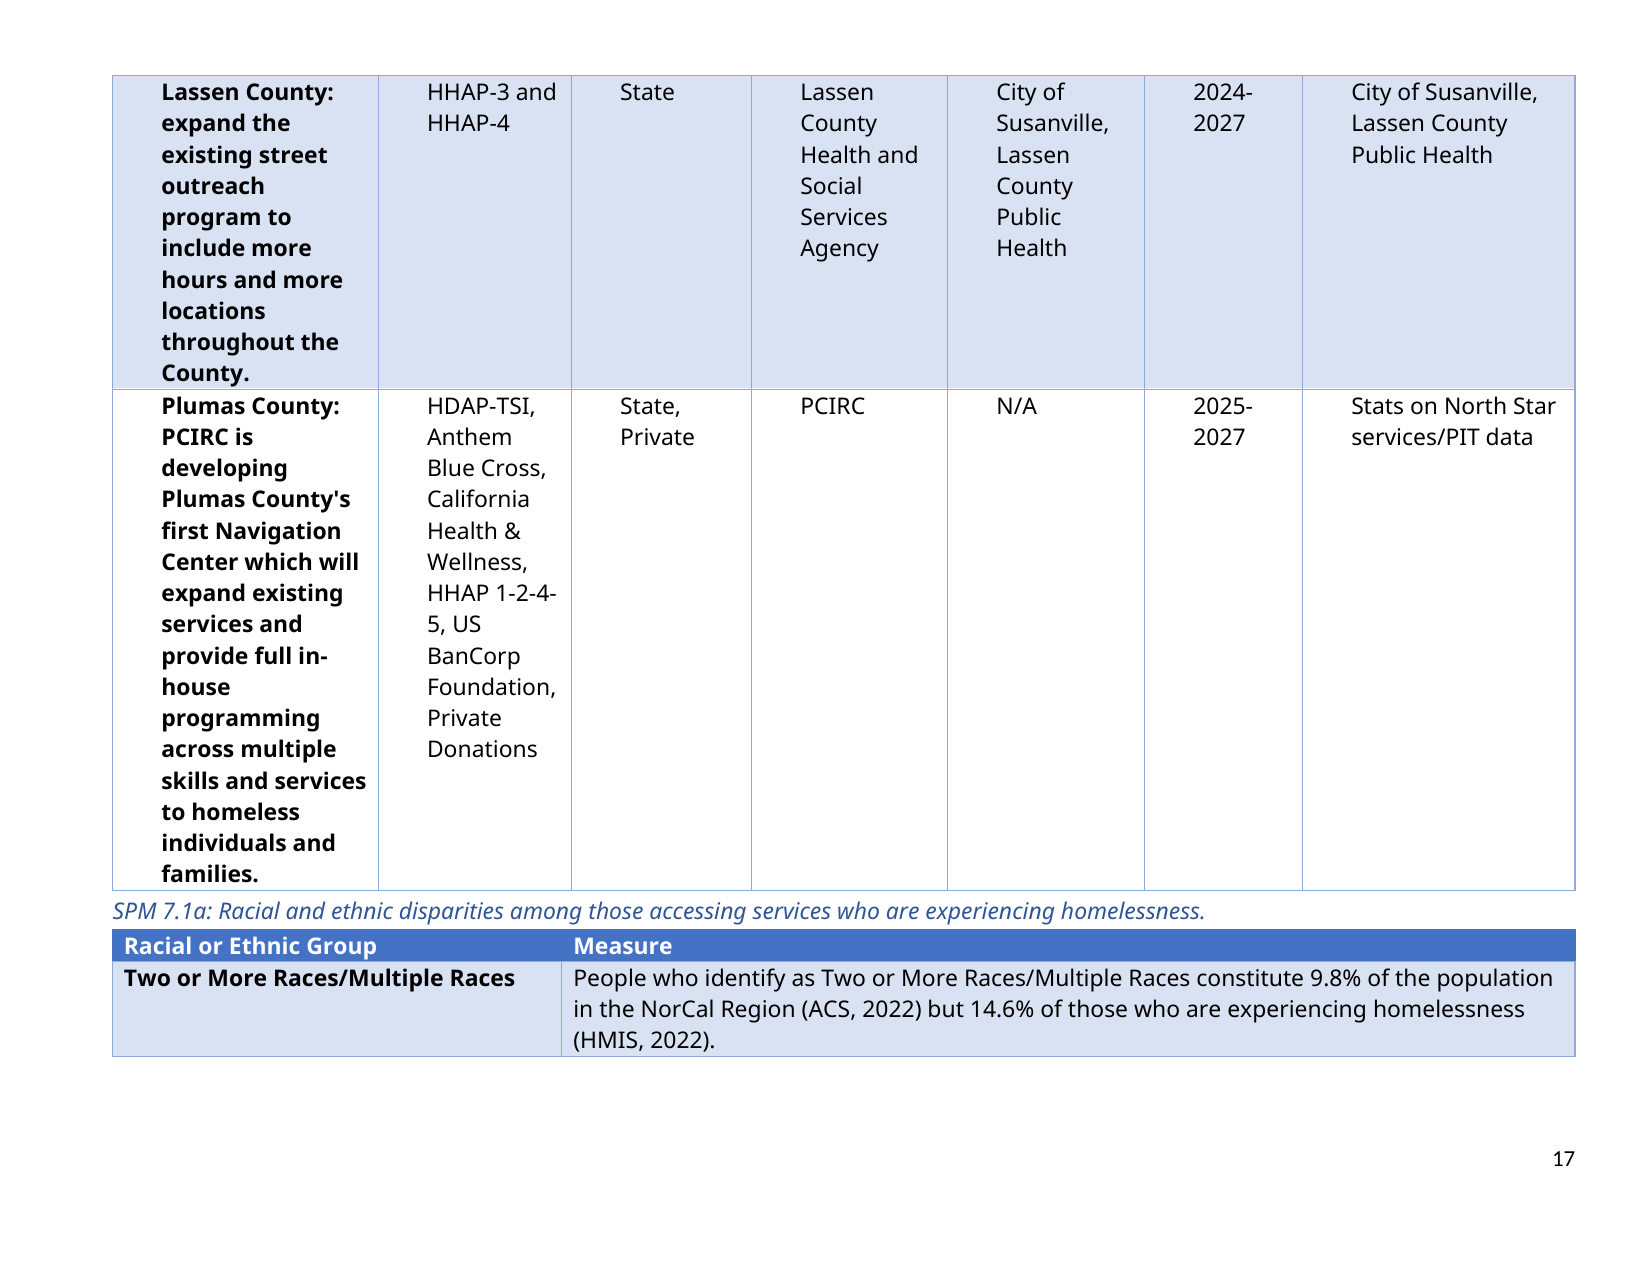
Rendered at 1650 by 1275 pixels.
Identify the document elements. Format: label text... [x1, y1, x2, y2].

table_cell Lassen County: expand the existing street outreach program to include more hours and more locations throughout the County. [113, 76, 378, 388]
table_cell City of Susanville, Lassen County Public Health [948, 76, 1144, 388]
table_cell HHAP-3 and HHAP-4 [379, 76, 571, 388]
table_cell People who identify as Two or More Races/Multiple Races constitute 9.8% of the population in the NorCal Region (ACS, 2022) but 14.6% of those who are experiencing homelessness (HMIS, 2022). [562, 962, 1574, 1056]
table_cell PCIRC [752, 390, 947, 889]
table_cell Stats on North Star services/PIT data [1303, 390, 1574, 889]
table_cell State [572, 76, 751, 388]
table_cell City of Susanville, Lassen County Public Health [1303, 76, 1574, 388]
table_header Racial or Ethnic Group [113, 930, 561, 961]
table_cell 2024-2027 [1145, 76, 1302, 388]
table_cell 2025-2027 [1145, 390, 1302, 889]
table_cell State, Private [572, 390, 751, 889]
table_cell N/A [948, 390, 1144, 889]
table_cell Lassen County Health and Social Services Agency [752, 76, 947, 388]
table_cell HDAP-TSI, Anthem Blue Cross, California Health & Wellness, HHAP 1-2-4-5, US BanCorp Foundation, Private Donations [379, 390, 571, 889]
subtitle SPM 7.1a: Racial and ethnic disparities among those accessing services who are experiencing homelessness. [112, 895, 1575, 926]
table_cell Plumas County: PCIRC is developing Plumas County's first Navigation Center which will expand existing services and provide full in-house programming across multiple skills and services to homeless individuals and families. [113, 390, 378, 889]
table_header Measure [562, 930, 1574, 961]
table_cell Two or More Races/Multiple Races [113, 962, 561, 1056]
